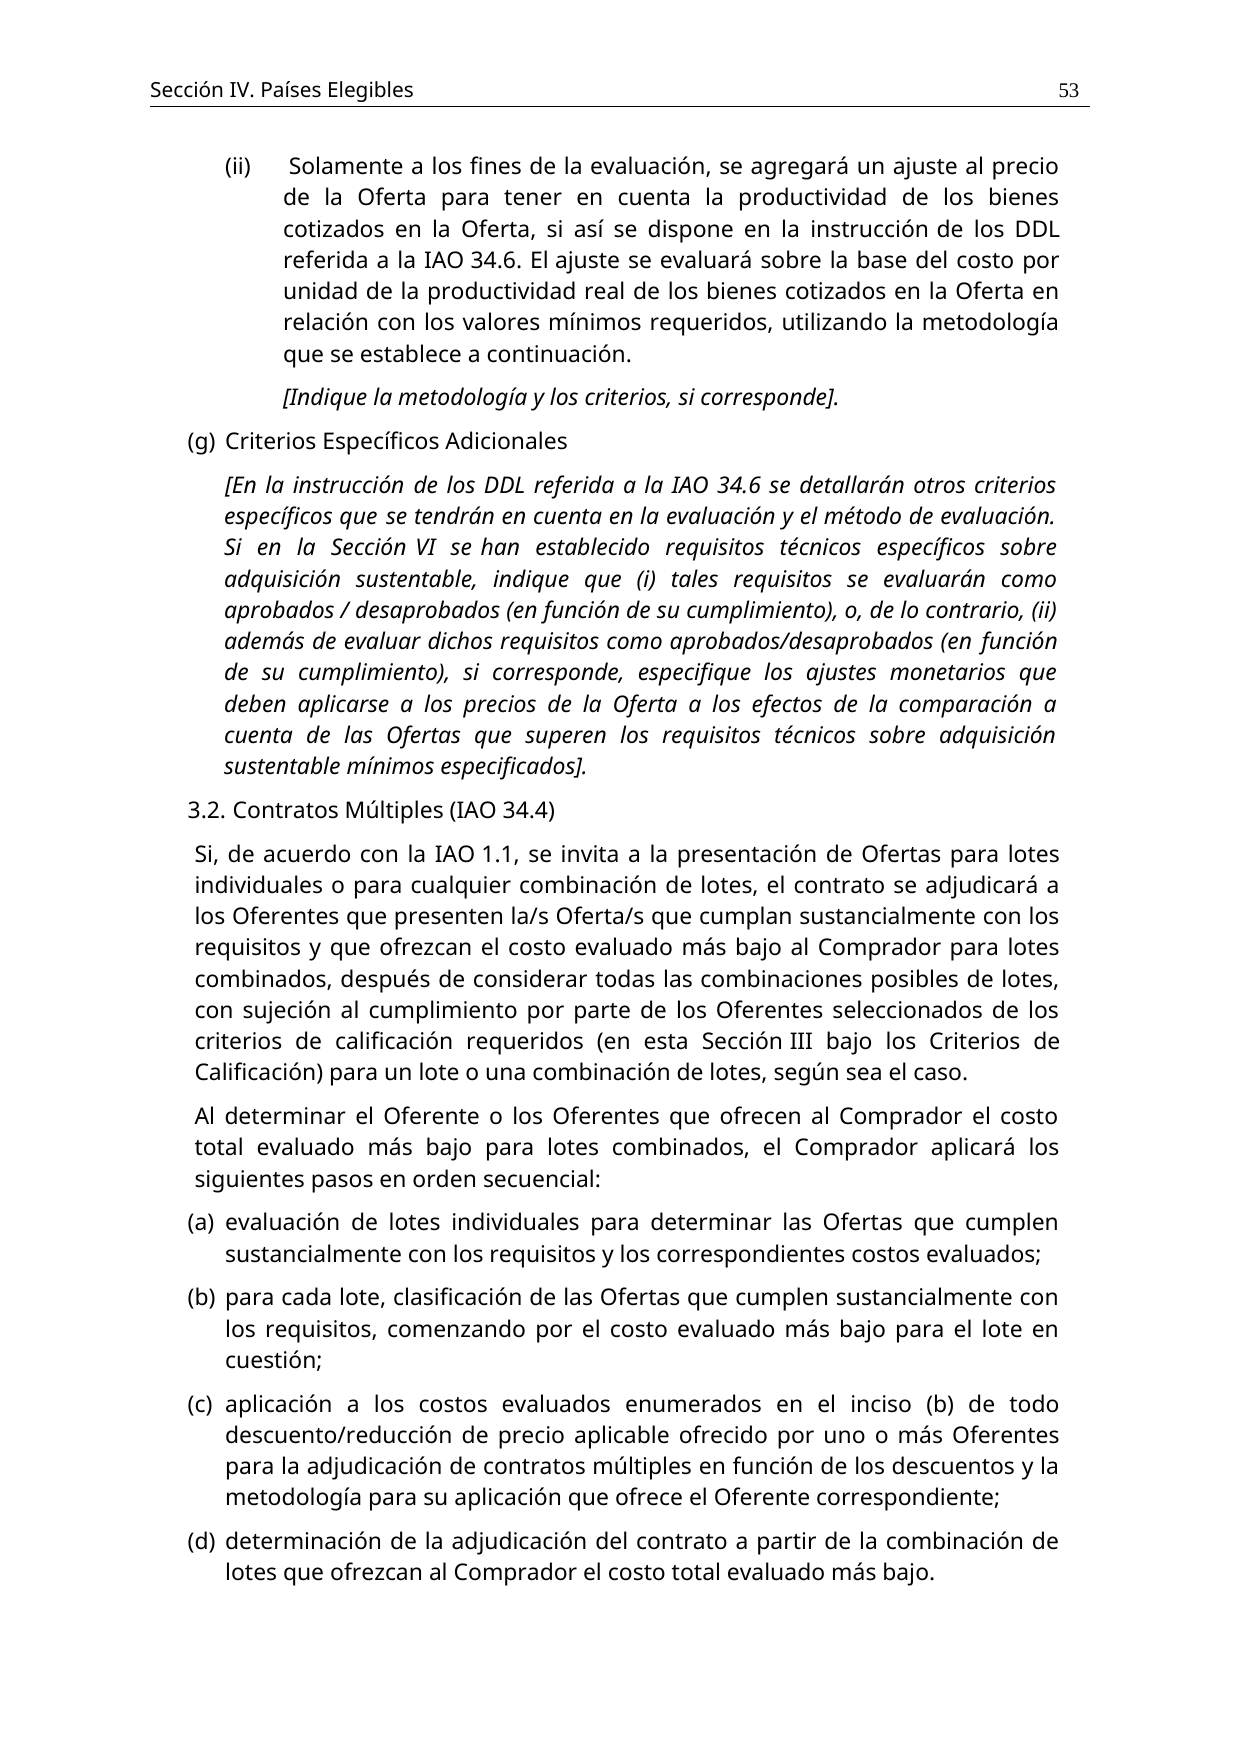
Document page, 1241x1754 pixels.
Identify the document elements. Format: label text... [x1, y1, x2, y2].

subtitle Contratos Múltiples (IAO 34.4) [187, 794, 1060, 825]
subtitle determinación de la adjudicación del contrato a partir de la combinación de lotes que ofrezcan al Comprador el costo total evaluado más bajo. [187, 1525, 1060, 1587]
subtitle evaluación de lotes individuales para determinar las Ofertas que cumplen sustancialmente con los requisitos y los correspondientes costos evaluados; [187, 1206, 1060, 1269]
subtitle Criterios Específicos Adicionales [187, 425, 1060, 456]
subtitle aplicación a los costos evaluados enumerados en el inciso (b) de todo descuento/reducción de precio aplicable ofrecido por uno o más Oferentes para la adjudicación de contratos múltiples en función de los descuentos y la metodología para su aplicación que ofrece el Oferente correspondiente; [187, 1387, 1060, 1512]
subtitle [Indique la metodología y los criterios, si corresponde]. [283, 381, 1060, 412]
subtitle (ii) Solamente a los fines de la evaluación, se agregará un ajuste al precio de la Oferta para tener en cuenta la productividad de los bienes cotizados en la Oferta, si así se dispone en la instrucción de los DDL referida a la IAO 34.6. El ajuste se evaluará sobre la base del costo por unidad de la productividad real de los bienes cotizados en la Oferta en relación con los valores mínimos requeridos, utilizando la metodología que se establece a continuación. [225, 150, 1060, 369]
subtitle Si, de acuerdo con la IAO 1.1, se invita a la presentación de Ofertas para lotes individuales o para cualquier combinación de lotes, el contrato se adjudicará a los Oferentes que presenten la/s Oferta/s que cumplan sustancialmente con los requisitos y que ofrezcan el costo evaluado más bajo al Comprador para lotes combinados, después de considerar todas las combinaciones posibles de lotes, con sujeción al cumplimiento por parte de los Oferentes seleccionados de los criterios de calificación requeridos (en esta Sección III bajo los Criterios de Calificación) para un lote o una combinación de lotes, según sea el caso. [194, 837, 1060, 1087]
subtitle para cada lote, clasificación de las Ofertas que cumplen sustancialmente con los requisitos, comenzando por el costo evaluado más bajo para el lote en cuestión; [187, 1281, 1060, 1375]
subtitle Al determinar el Oferente o los Oferentes que ofrecen al Comprador el costo total evaluado más bajo para lotes combinados, el Comprador aplicará los siguientes pasos en orden secuencial: [194, 1100, 1060, 1194]
subtitle [En la instrucción de los DDL referida a la IAO 34.6 se detallarán otros criterios específicos que se tendrán en cuenta en la evaluación y el método de evaluación. Si en la Sección VI se han establecido requisitos técnicos específicos sobre adquisición sustentable, indique que (i) tales requisitos se evaluarán como aprobados / desaprobados (en función de su cumplimiento), o, de lo contrario, (ii) además de evaluar dichos requisitos como aprobados/desaprobados (en función de su cumplimiento), si corresponde, especifique los ajustes monetarios que deben aplicarse a los precios de la Oferta a los efectos de la comparación a cuenta de las Ofertas que superen los requisitos técnicos sobre adquisición sustentable mínimos especificados]. [224, 469, 1060, 781]
